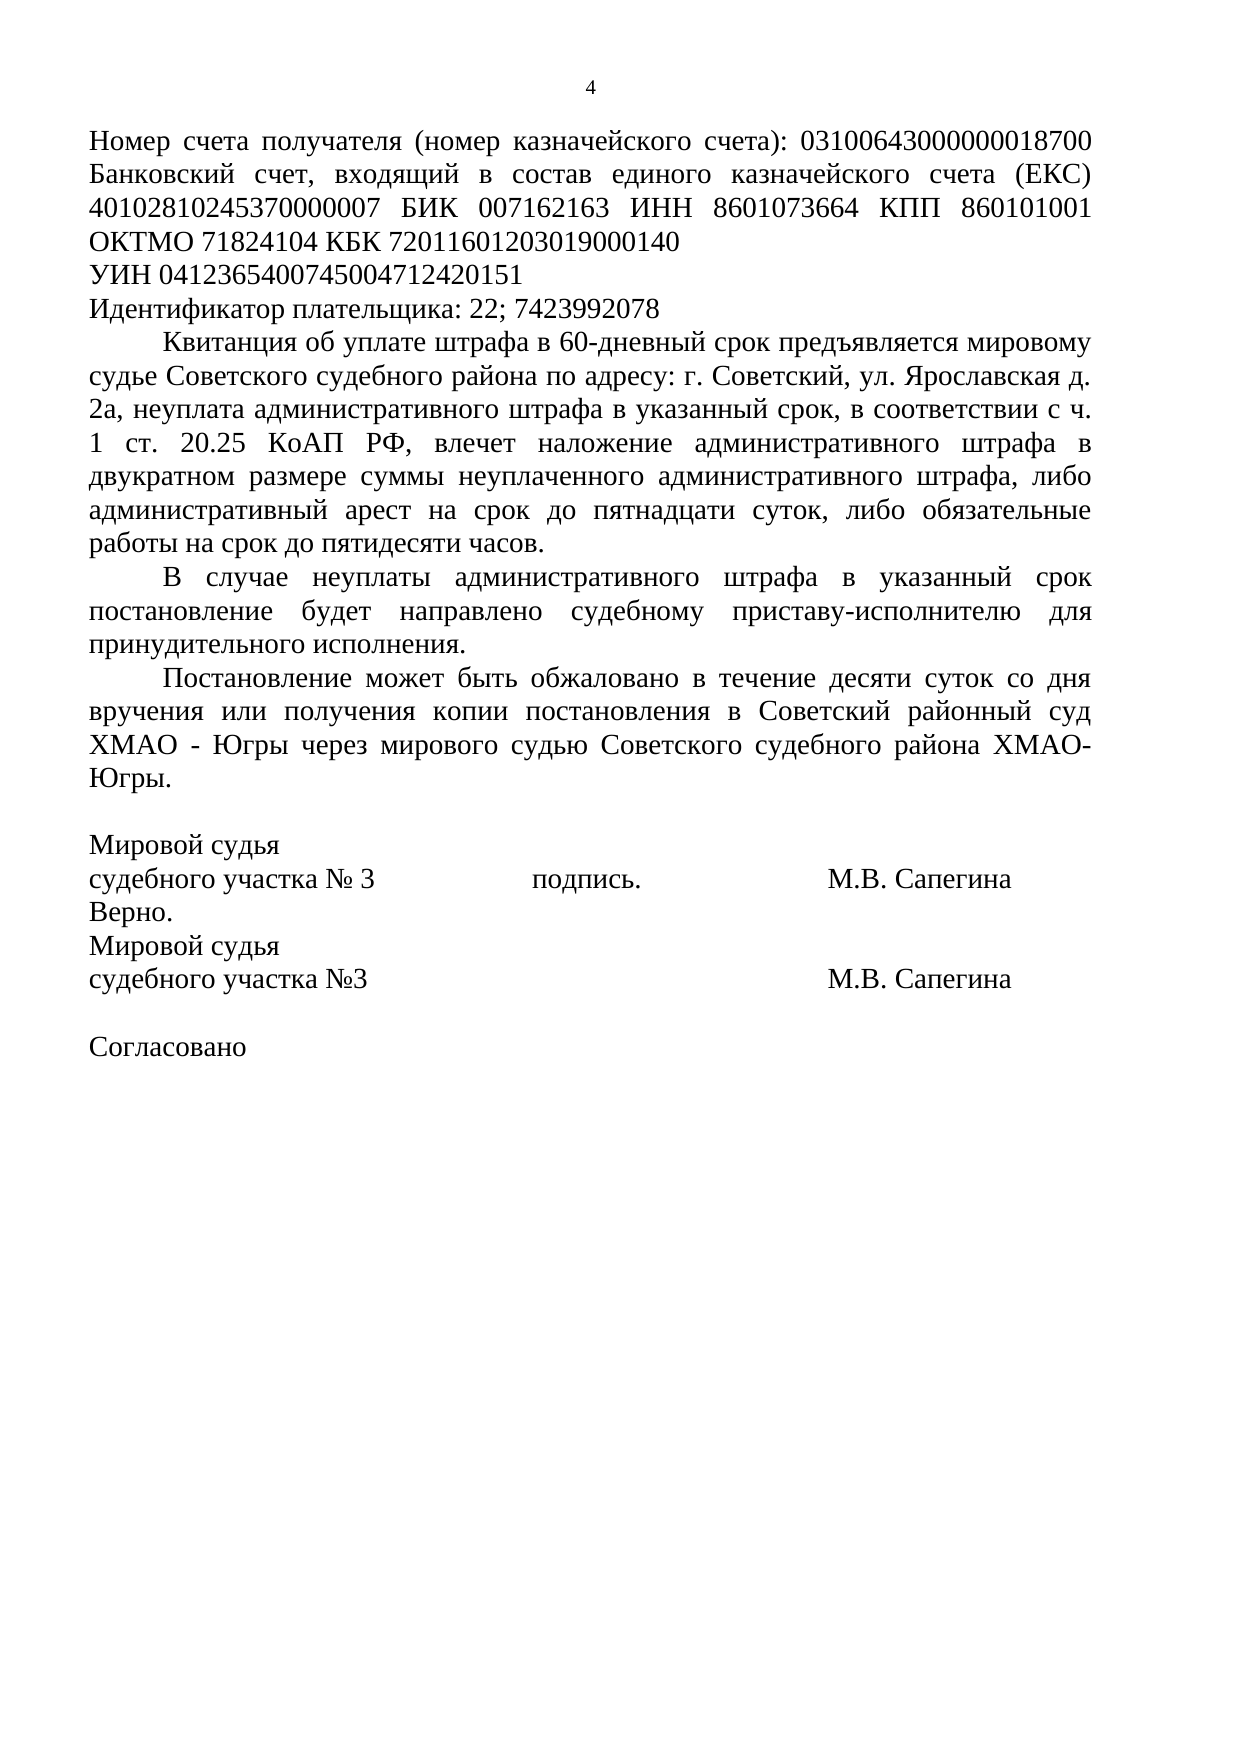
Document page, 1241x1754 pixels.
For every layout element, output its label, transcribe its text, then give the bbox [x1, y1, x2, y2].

text В случае неуплаты административного штрафа в указанный срок постановление будет направлено судебному приставу-исполнителю для принудительного исполнения. [89, 559, 1092, 660]
text Квитанция об уплате штрафа в 60-дневный срок предъявляется мировому судье Советского судебного района по адресу: г. Советский, ул. Ярославская д. 2а, неуплата административного штрафа в указанный срок, в соответствии с ч. 1 ст. 20.25 КоАП РФ, влечет наложение административного штрафа в двукратном размере суммы неуплаченного административного штрафа, либо административный арест на срок до пятнадцати суток, либо обязательные работы на срок до пятидесяти часов. [89, 324, 1092, 559]
text судебного участка №3 М.В. Сапегина [89, 962, 1092, 995]
text Идентификатор плательщика: 22; 7423992078 [89, 291, 1092, 324]
text Номер счета получателя (номер казначейского счета): 03100643000000018700 Банковский счет, входящий в состав единого казначейского счета (ЕКС) 40102810245370000007 БИК 007162163 ИНН 8601073664 КПП 860101001 ОКТМО 71824104 КБК 72011601203019000140 [89, 123, 1092, 257]
text судебного участка № 3 подпись. М.В. Сапегина [89, 861, 1092, 894]
text УИН 0412365400745004712420151 [89, 257, 1092, 291]
text Согласовано [89, 1029, 1092, 1062]
text Постановление может быть обжаловано в течение десяти суток со дня вручения или получения копии постановления в Советский районный суд ХМАО - Югры через мирового судью Советского судебного района ХМАО-Югры. [89, 660, 1092, 794]
text Мировой судья [89, 827, 1092, 861]
text Верно. [89, 894, 1092, 928]
text Мировой судья [89, 928, 1092, 962]
